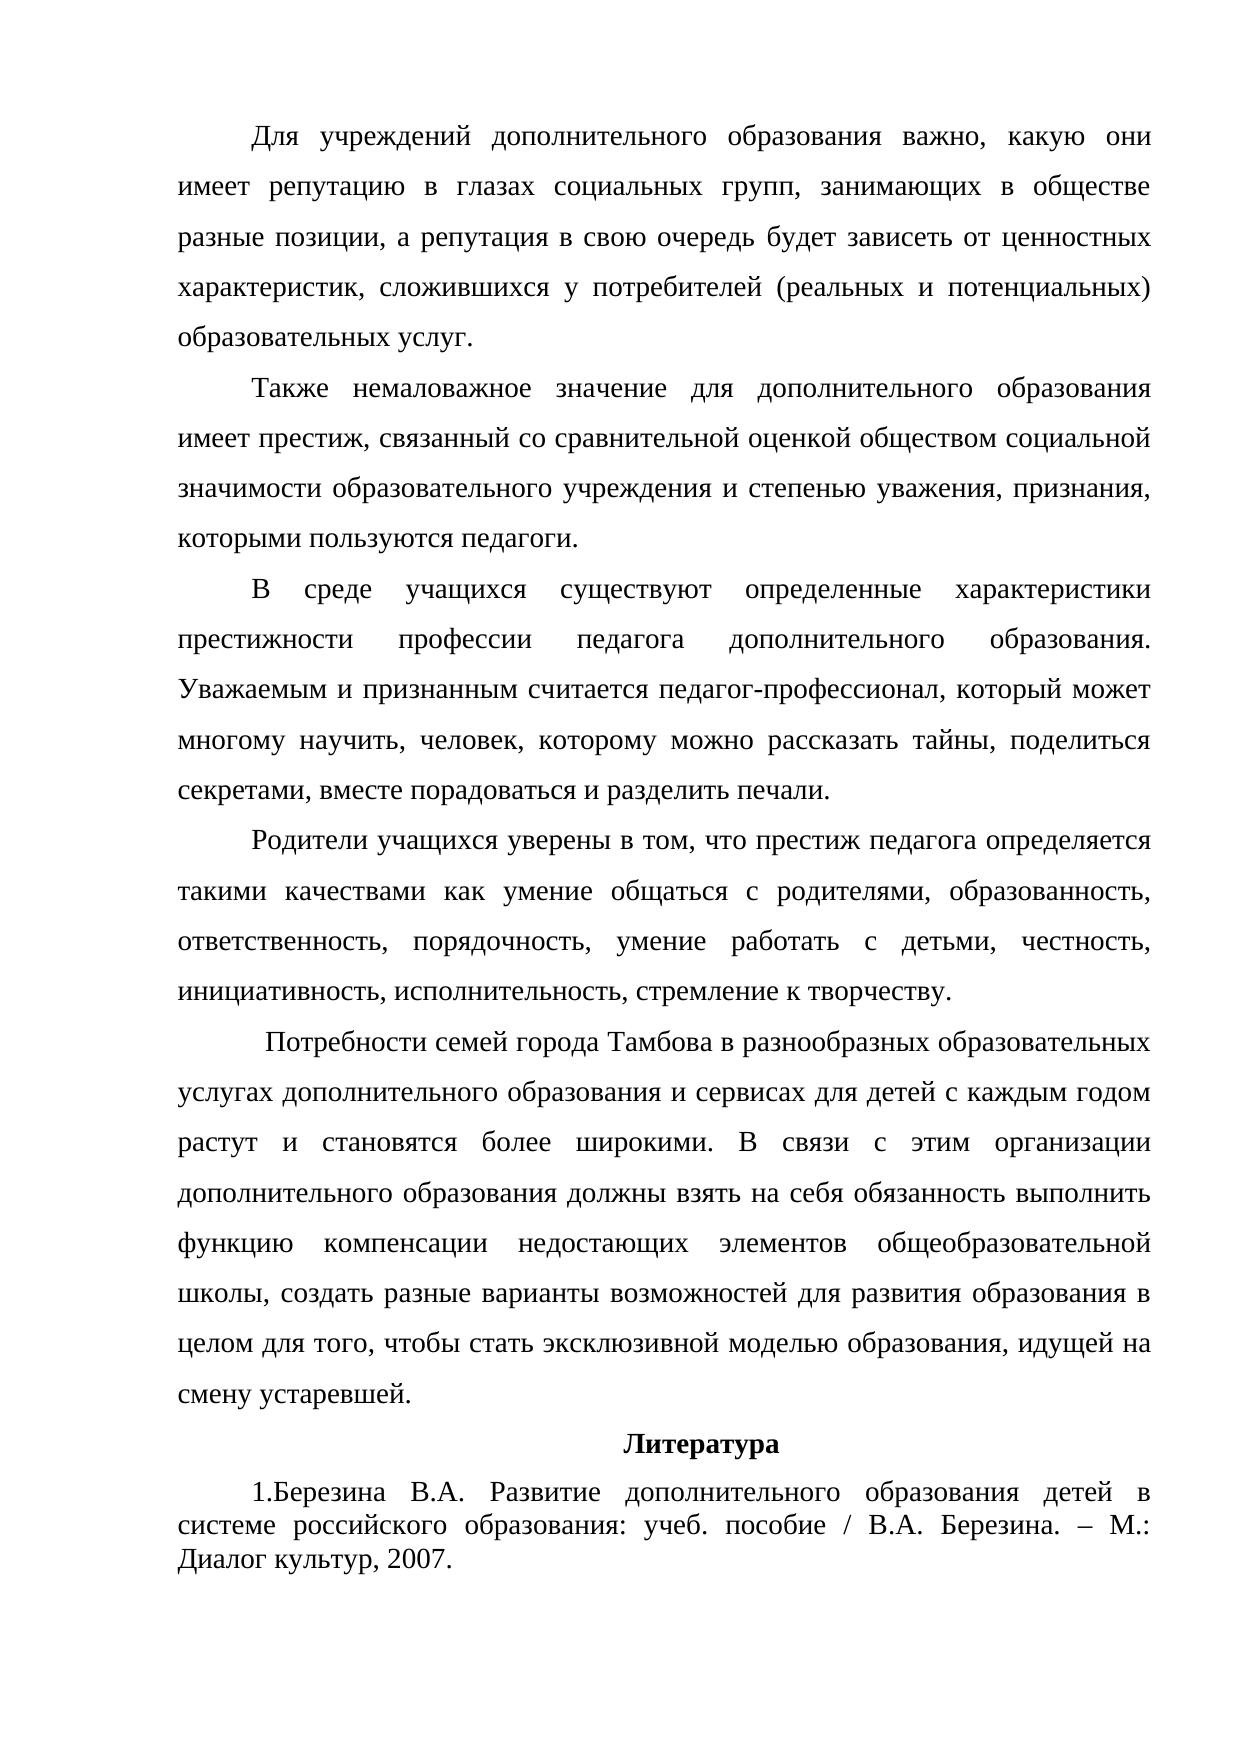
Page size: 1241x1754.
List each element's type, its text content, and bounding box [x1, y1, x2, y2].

text Родители учащихся уверены в том, что престиж педагога определяется такими качествами как умение общаться с родителями, образованность, ответственность, порядочность, умение работать с детьми, честность, инициативность, исполнительность, стремление к творчеству. [177, 822, 1152, 1007]
text Для учреждений дополнительного образования важно, какую они имеет репутацию в глазах социальных групп, занимающих в обществе разные позиции, а репутация в свою очередь будет зависеть от ценностных характеристик, сложившихся у потребителей (реальных и потенциальных) образовательных услуг. [177, 202, 1152, 269]
text Для учреждений дополнительного образования важно, какую они имеет репутацию в глазах социальных групп, занимающих в обществе разные позиции, а репутация в свою очередь будет зависеть от ценностных характеристик, сложившихся у потребителей (реальных и потенциальных) образовательных услуг. [177, 118, 1152, 169]
text 1.Березина В.А. Развитие дополнительного образования детей в системе российского образования: учеб. пособие / В.А. Березина. – М.: Диалог культур, 2007. [177, 1474, 1152, 1574]
text Литература [177, 1426, 1152, 1460]
text Также немаловажное значение для дополнительного образования имеет престиж, связанный со сравнительной оценкой обществом социальной значимости образовательного учреждения и степенью уважения, признания, которыми пользуются педагоги. [177, 370, 1152, 554]
text В среде учащихся существуют определенные характеристики престижности профессии педагога дополнительного образования. Уважаемым и признанным считается педагог-профессионал, который может многому научить, человек, которому можно рассказать тайны, поделиться секретами, вместе порадоваться и разделить печали. [177, 571, 1152, 806]
text Для учреждений дополнительного образования важно, какую они имеет репутацию в глазах социальных групп, занимающих в обществе разные позиции, а репутация в свою очередь будет зависеть от ценностных характеристик, сложившихся у потребителей (реальных и потенциальных) образовательных услуг. [177, 303, 1152, 353]
text Потребности семей города Тамбова в разнообразных образовательных услугах дополнительного образования и сервисах для детей с каждым годом растут и становятся более широкими. В связи с этим организации дополнительного образования должны взять на себя обязанность выполнить функцию компенсации недостающих элементов общеобразовательной школы, создать разные варианты возможностей для развития образования в целом для того, чтобы стать эксклюзивной моделью образования, идущей на смену устаревшей. [177, 1024, 1152, 1409]
